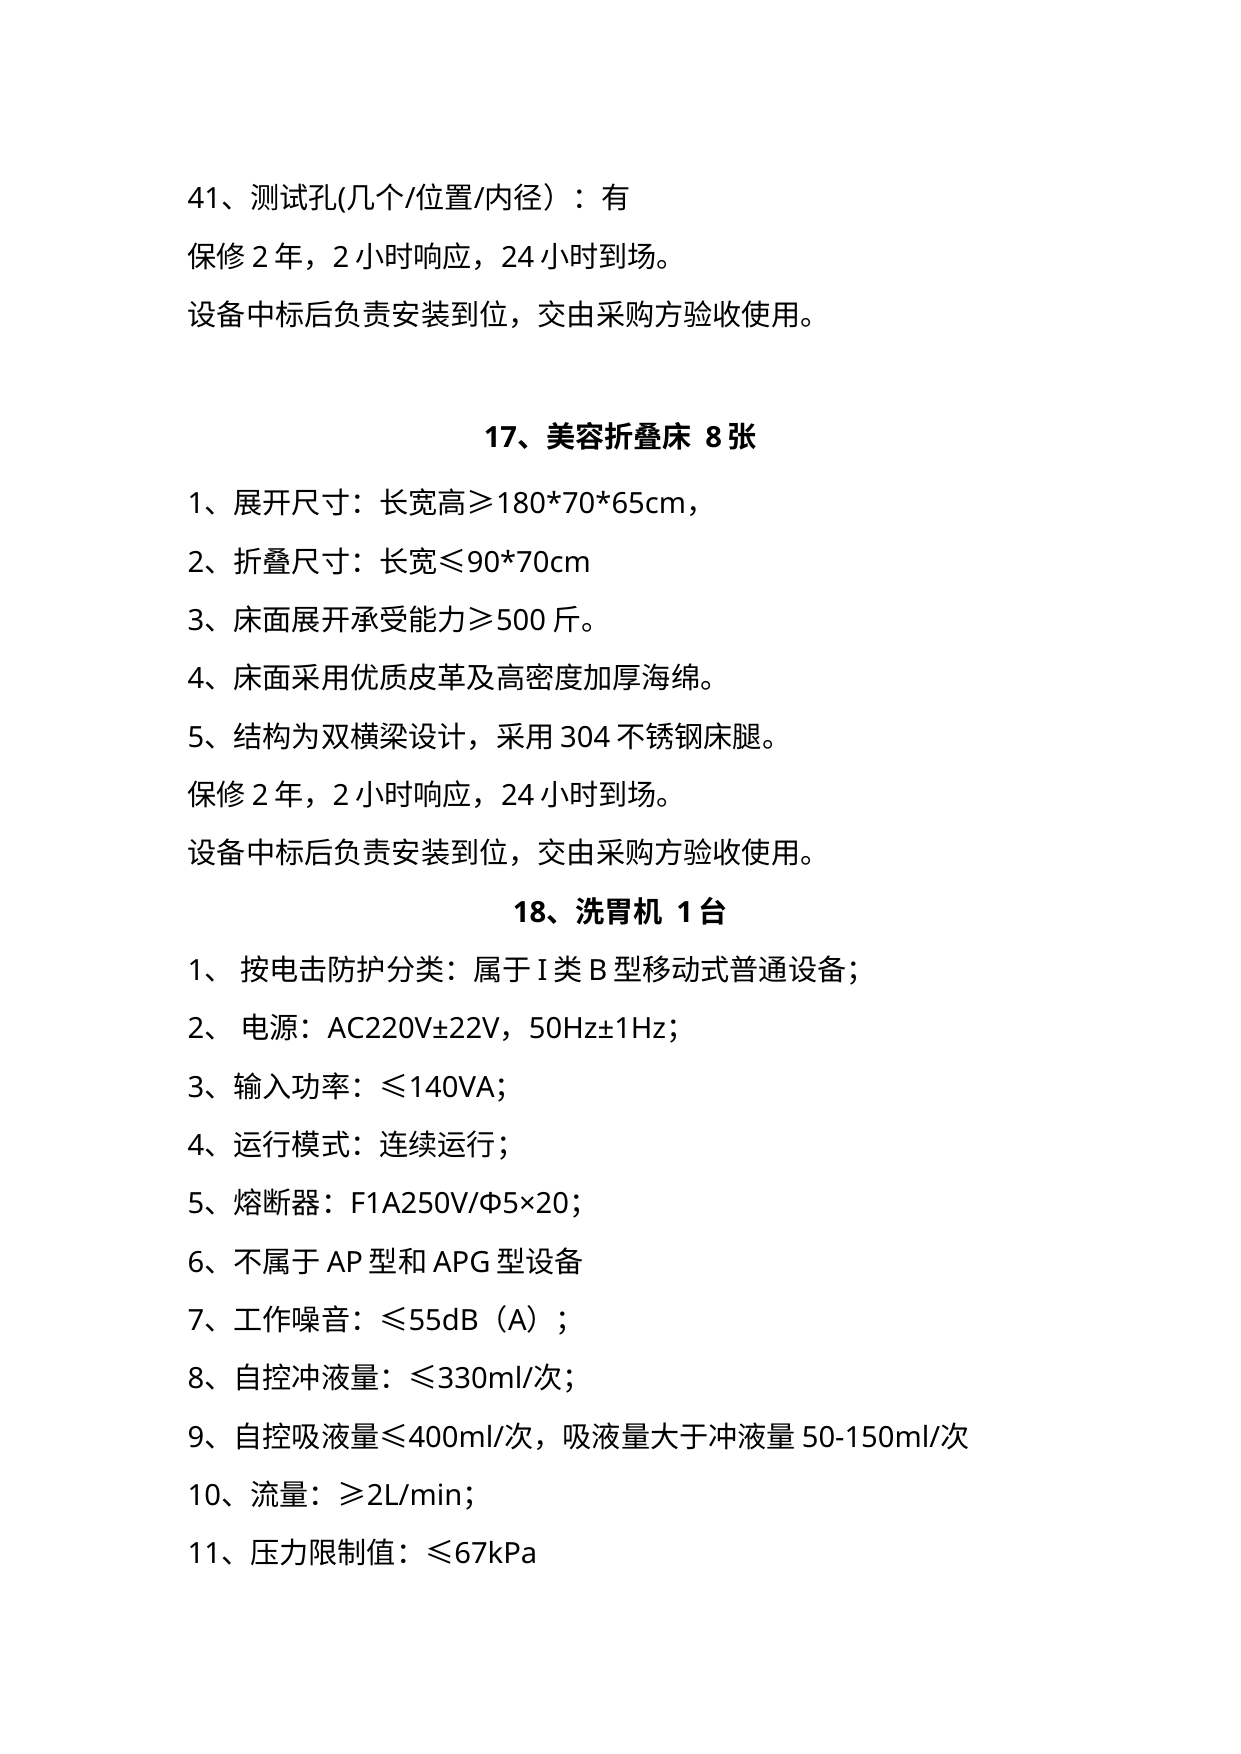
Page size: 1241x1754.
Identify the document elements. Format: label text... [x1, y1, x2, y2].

text 保修2年，2小时响应，24小时到场。 [187, 759, 1053, 817]
text 4、运行模式：连续运行； [187, 1109, 1053, 1167]
text 41、测试孔(几个/位置/内径）：有 [187, 162, 1053, 220]
text 8、自控冲液量：≤330ml/次； [187, 1342, 1053, 1400]
text 9、自控吸液量≤400ml/次，吸液量大于冲液量50-150ml/次 [187, 1400, 1053, 1459]
text 6、不属于AP型和APG型设备 [187, 1225, 1053, 1284]
text 2、折叠尺寸：长宽≤90*70cm [187, 525, 1053, 584]
text 3、床面展开承受能力≥500斤。 [187, 584, 1053, 642]
text 1、 按电击防护分类：属于I类B型移动式普通设备； [187, 934, 1053, 992]
text 18、洗胃机 1台 [187, 875, 1053, 934]
text 设备中标后负责安装到位，交由采购方验收使用。 [187, 817, 1053, 875]
text 1、展开尺寸：长宽高≥180*70*65cm， [187, 467, 1053, 525]
text 11、压力限制值：≤67kPa [187, 1517, 1053, 1575]
text 4、床面采用优质皮革及高密度加厚海绵。 [187, 642, 1053, 700]
text 7、工作噪音：≤55dB（A）； [187, 1284, 1053, 1342]
text 2、 电源：AC220V±22V，50Hz±1Hz； [187, 992, 1053, 1050]
text 设备中标后负责安装到位，交由采购方验收使用。 [187, 279, 1053, 337]
text 17、美容折叠床 8张 [187, 402, 1053, 467]
text 10、流量：≥2L/min； [187, 1459, 1053, 1517]
text 5、熔断器：F1A250V/Φ5×20； [187, 1167, 1053, 1225]
text 3、输入功率：≤140VA； [187, 1050, 1053, 1109]
text 保修2年，2小时响应，24小时到场。 [187, 220, 1053, 279]
text 5、结构为双横梁设计，采用304不锈钢床腿。 [187, 700, 1053, 759]
